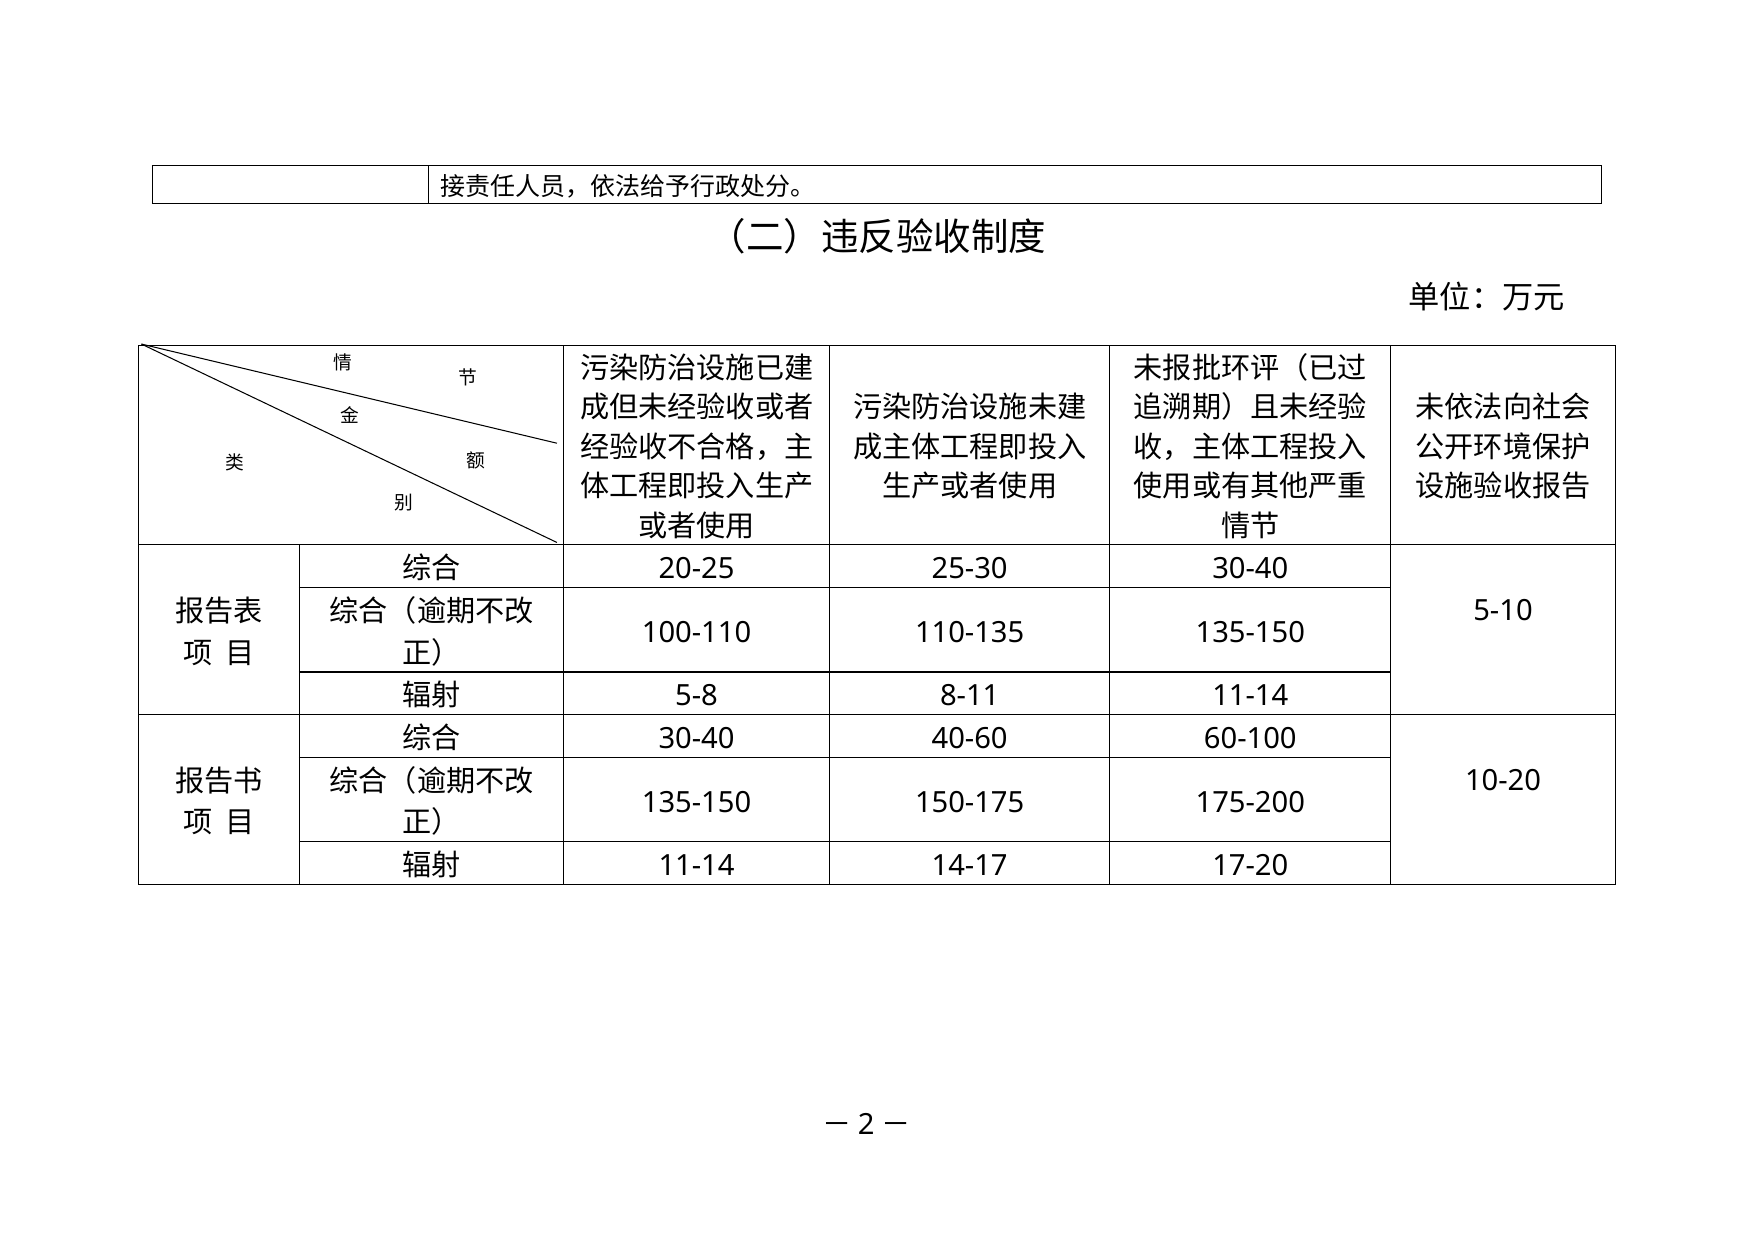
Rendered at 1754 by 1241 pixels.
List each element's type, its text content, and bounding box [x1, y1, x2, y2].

table_cell 30-40 [564, 715, 829, 757]
table_header 污染防治设施已建成但未经验收或者经验收不合格，主体工程即投入生产或者使用 [564, 346, 829, 544]
table_cell 17-20 [1110, 842, 1390, 884]
table_cell 综合 [300, 715, 563, 757]
table_cell 5-8 [564, 673, 829, 714]
table_cell 11-14 [564, 842, 829, 884]
table_cell 综合 [300, 545, 563, 587]
table_cell 综合（逾期不改正） [300, 758, 563, 841]
table_cell 150-175 [830, 758, 1109, 841]
table_cell 135-150 [1110, 588, 1390, 671]
table_cell 辐射 [300, 842, 563, 884]
table_header 污染防治设施未建成主体工程即投入生产或者使用 [830, 346, 1109, 544]
table_cell 135-150 [564, 758, 829, 841]
table_header [139, 346, 563, 544]
table_cell 报告表 项 目 [139, 545, 299, 714]
table_cell 8-11 [830, 673, 1109, 714]
text （二）违反验收制度 [148, 204, 1606, 262]
table_cell 5-10 [1391, 545, 1615, 714]
table_cell 报告书 项 目 [139, 715, 299, 884]
table_cell 110-135 [830, 588, 1109, 671]
table_cell 10-20 [1391, 715, 1615, 884]
table_header 未报批环评（已过追溯期）且未经验收，主体工程投入使用或有其他严重情节 [1110, 346, 1390, 544]
table_cell 30-40 [1110, 545, 1390, 587]
table_cell 175-200 [1110, 758, 1390, 841]
table_cell 60-100 [1110, 715, 1390, 757]
table_header 未依法向社会公开环境保护设施验收报告 [1391, 346, 1615, 544]
table_cell 备 注 [153, 166, 428, 203]
table_cell 11-14 [1110, 673, 1390, 714]
table_cell 综合（逾期不改正） [300, 588, 563, 671]
table_cell 14-17 [830, 842, 1109, 884]
table_cell 25-30 [830, 545, 1109, 587]
table_cell 40-60 [830, 715, 1109, 757]
table_cell 100-110 [564, 588, 829, 671]
table_cell 辐射 [300, 673, 563, 714]
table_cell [429, 166, 1601, 203]
table_cell 20-25 [564, 545, 829, 587]
text 单位：万元 [148, 262, 1606, 320]
